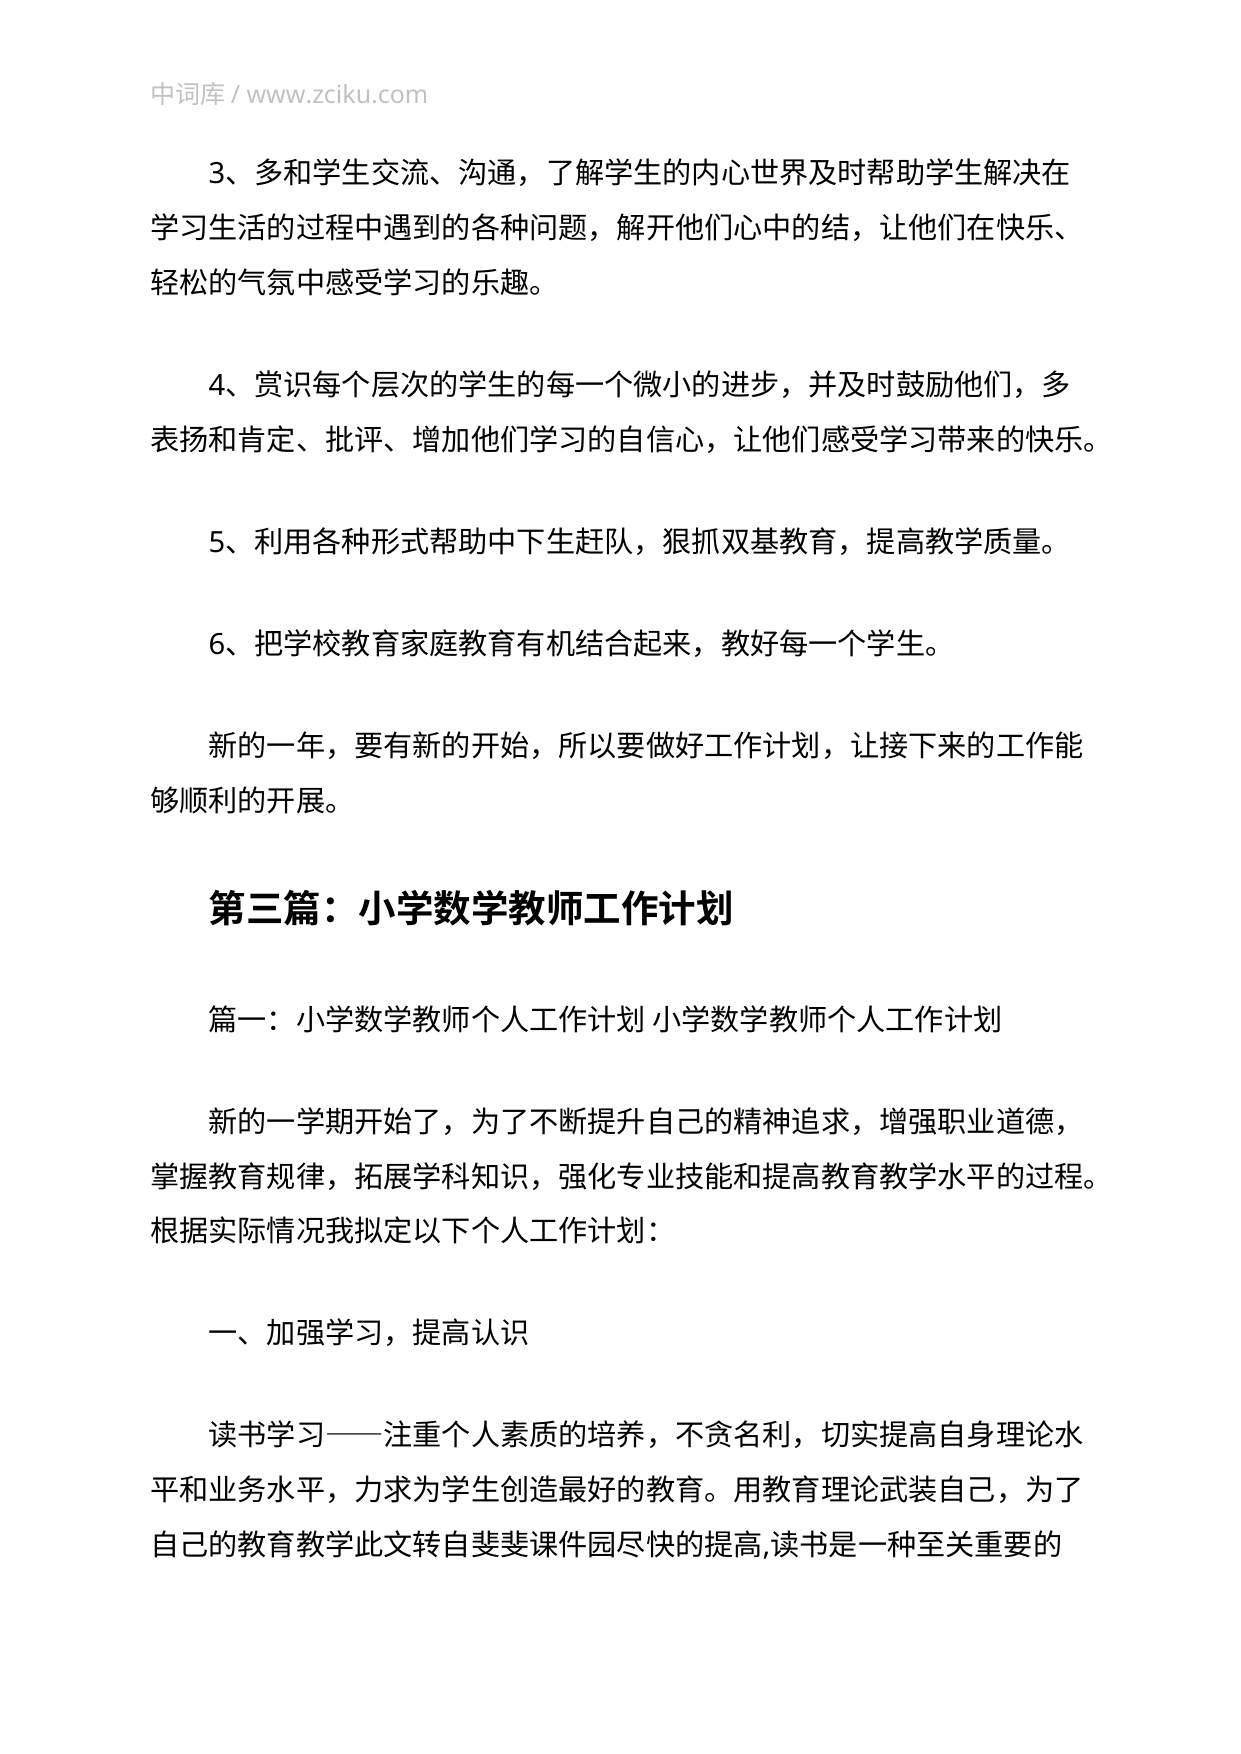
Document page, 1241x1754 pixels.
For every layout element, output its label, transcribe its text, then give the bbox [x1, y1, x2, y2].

text 新的一年，要有新的开始，所以要做好工作计划，让接下来的工作能够顺利的开展。 [150, 722, 1090, 819]
text 5、利用各种形式帮助中下生赶队，狠抓双基教育，提高教学质量。 [150, 518, 1090, 561]
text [150, 1412, 1090, 1564]
text 第三篇：小学数学教师工作计划 [150, 879, 1090, 933]
text 篇一：小学数学教师个人工作计划 小学数学教师个人工作计划 [150, 996, 1090, 1039]
text 6、把学校教育家庭教育有机结合起来，教好每一个学生。 [150, 620, 1090, 663]
text 4、赏识每个层次的学生的每一个微小的进步，并及时鼓励他们，多表扬和肯定、批评、增加他们学习的自信心，让他们感受学习带来的快乐。 [150, 362, 1090, 459]
text 一、加强学习，提高认识 [150, 1310, 1090, 1352]
text 3、多和学生交流、沟通，了解学生的内心世界及时帮助学生解决在学习生活的过程中遇到的各种问题，解开他们心中的结，让他们在快乐、轻松的气氛中感受学习的乐趣。 [150, 150, 1090, 302]
text 新的一学期开始了，为了不断提升自己的精神追求，增强职业道德，掌握教育规律，拓展学科知识，强化专业技能和提高教育教学水平的过程。根据实际情况我拟定以下个人工作计划： [150, 1098, 1090, 1250]
